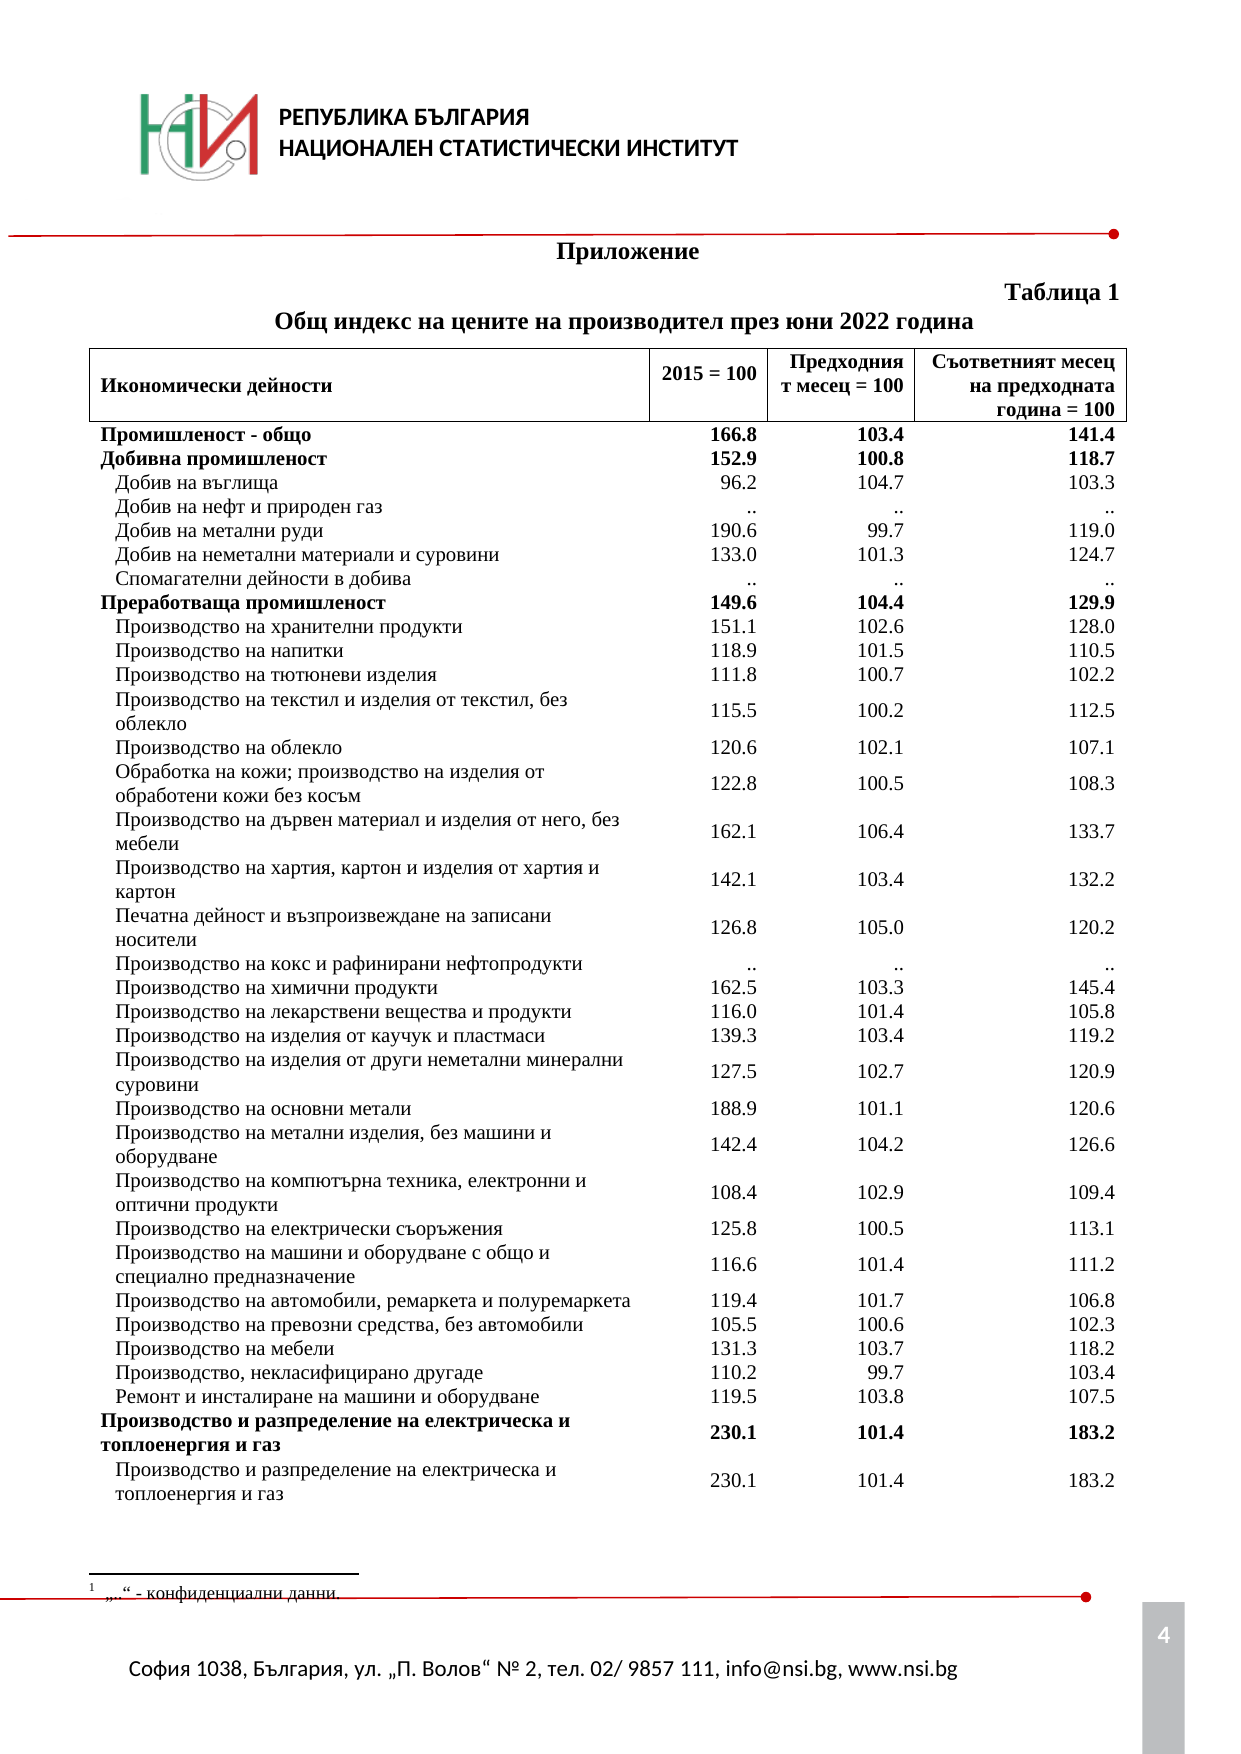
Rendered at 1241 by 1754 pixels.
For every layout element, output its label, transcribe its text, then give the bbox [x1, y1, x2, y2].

table_cell Добив на неметални материали и суровини [89, 542, 650, 566]
table_cell 108.4 [650, 1168, 768, 1216]
table_cell .. [650, 566, 768, 590]
table_cell 122.8 [650, 759, 768, 807]
table_cell 162.1 [650, 807, 768, 855]
table_cell Производство на тютюневи изделия [89, 663, 650, 686]
table_cell Печатна дейност и възпроизвеждане на записани носители [89, 903, 650, 951]
table_cell 188.9 [650, 1096, 768, 1119]
table_cell 102.6 [768, 614, 915, 638]
table_cell 151.1 [650, 614, 768, 638]
table_cell 101.4 [768, 1408, 915, 1456]
table_cell 103.4 [768, 1023, 915, 1047]
table_cell Производство на лекарствени вещества и продукти [89, 999, 650, 1023]
table_cell 128.0 [915, 614, 1126, 638]
table_cell Преработваща промишленост [89, 590, 650, 614]
table_cell 125.8 [650, 1216, 768, 1240]
table_cell 118.7 [915, 446, 1126, 470]
text Таблица 1 [1004, 277, 1167, 306]
table_cell 230.1 [650, 1408, 768, 1456]
table_cell Производство на основни метали [89, 1096, 650, 1119]
table_cell Производство на химични продукти [89, 975, 650, 999]
table_cell 103.3 [768, 975, 915, 999]
table_cell 166.8 [650, 422, 768, 446]
table_cell 106.4 [768, 807, 915, 855]
table_cell 102.9 [768, 1168, 915, 1216]
table_cell .. [915, 951, 1126, 975]
table_cell 118.2 [915, 1336, 1126, 1360]
table_cell Производство на облекло [89, 735, 650, 759]
text Приложение [89, 236, 1167, 265]
table_cell 109.4 [915, 1168, 1126, 1216]
table_cell .. [915, 494, 1126, 518]
table_cell .. [768, 951, 915, 975]
table_header Предходният месец = 100 [768, 349, 914, 421]
table_cell 101.4 [768, 1456, 915, 1504]
table_cell 120.6 [650, 735, 768, 759]
table_cell Ремонт и инсталиране на машини и оборудване [89, 1384, 650, 1408]
table_cell 133.7 [915, 807, 1126, 855]
table_cell Спомагателни дейности в добива [89, 566, 650, 590]
table_cell 162.5 [650, 975, 768, 999]
table_cell 101.7 [768, 1288, 915, 1312]
table_cell Производство на машини и оборудване с общо и специално предназначение [89, 1240, 650, 1288]
table_cell Производство на напитки [89, 638, 650, 662]
table_cell Производство на метални изделия, без машини и оборудване [89, 1120, 650, 1168]
table_cell Обработка на кожи; производство на изделия от обработени кожи без косъм [89, 759, 650, 807]
table_cell Производство на мебели [89, 1336, 650, 1360]
table_cell Производство и разпределение на електрическа и топлоенергия и газ [89, 1408, 650, 1456]
table_cell 132.2 [915, 855, 1126, 903]
table_cell 141.4 [915, 422, 1126, 446]
table_cell 101.4 [768, 999, 915, 1023]
table_cell 113.1 [915, 1216, 1126, 1240]
table_cell 100.5 [768, 1216, 915, 1240]
table_cell 124.7 [915, 542, 1126, 566]
table_cell 104.4 [768, 590, 915, 614]
table_cell 101.5 [768, 638, 915, 662]
table_cell 126.6 [915, 1120, 1126, 1168]
table_cell 102.7 [768, 1048, 915, 1096]
table_cell Производство на хартия, картон и изделия от хартия и картон [89, 855, 650, 903]
table_cell 100.6 [768, 1312, 915, 1336]
table_cell 119.4 [650, 1288, 768, 1312]
table_cell 108.3 [915, 759, 1126, 807]
table_cell .. [768, 494, 915, 518]
text Общ индекс на цените на производител през юни 2022 година1 [89, 306, 1167, 335]
table_header 2015 = 100 [650, 349, 767, 421]
table_cell 96.2 [650, 470, 768, 494]
table_cell 103.4 [915, 1360, 1126, 1384]
table_cell 103.4 [768, 855, 915, 903]
table_cell 116.0 [650, 999, 768, 1023]
table_cell 101.4 [768, 1240, 915, 1288]
table_cell 100.5 [768, 759, 915, 807]
table_cell 183.2 [915, 1456, 1126, 1504]
table_cell 116.6 [650, 1240, 768, 1288]
table_cell 106.8 [915, 1288, 1126, 1312]
table_cell 142.1 [650, 855, 768, 903]
table_cell 102.3 [915, 1312, 1126, 1336]
table_cell 112.5 [915, 686, 1126, 734]
table_cell Производство на хранителни продукти [89, 614, 650, 638]
table_cell 110.2 [650, 1360, 768, 1384]
table_cell Производство на компютърна техника, електронни и оптични продукти [89, 1168, 650, 1216]
table_cell 111.2 [915, 1240, 1126, 1288]
table_cell 126.8 [650, 903, 768, 951]
table_cell Производство на превозни средства, без автомобили [89, 1312, 650, 1336]
table_cell Производство на текстил и изделия от текстил, без облекло [89, 686, 650, 734]
table_cell 99.7 [768, 1360, 915, 1384]
table_cell 149.6 [650, 590, 768, 614]
table_cell 107.5 [915, 1384, 1126, 1408]
table_cell 133.0 [650, 542, 768, 566]
table_header Съответният месец на предходната година = 100 [915, 349, 1126, 421]
table_cell 139.3 [650, 1023, 768, 1047]
table_cell 129.9 [915, 590, 1126, 614]
table_cell Добив на нефт и природен газ [89, 494, 650, 518]
table_cell 111.8 [650, 663, 768, 686]
table_cell 102.1 [768, 735, 915, 759]
table_cell 104.7 [768, 470, 915, 494]
table_cell 99.7 [768, 518, 915, 542]
table_cell 127.5 [650, 1048, 768, 1096]
table_cell 103.7 [768, 1336, 915, 1360]
table_cell 119.0 [915, 518, 1126, 542]
table_cell 119.5 [650, 1384, 768, 1408]
table_cell 105.5 [650, 1312, 768, 1336]
table_cell 101.3 [768, 542, 915, 566]
table_cell 118.9 [650, 638, 768, 662]
table_cell .. [768, 566, 915, 590]
table_cell 183.2 [915, 1408, 1126, 1456]
table_cell 120.2 [915, 903, 1126, 951]
table_cell 102.2 [915, 663, 1126, 686]
table_cell 120.9 [915, 1048, 1126, 1096]
picture [25, 93, 268, 226]
table_cell Производство на изделия от каучук и пластмаси [89, 1023, 650, 1047]
table_cell Добив на въглища [89, 470, 650, 494]
table_cell Производство на изделия от други неметални минерални суровини [89, 1048, 650, 1096]
table_cell 142.4 [650, 1120, 768, 1168]
table_cell 105.8 [915, 999, 1126, 1023]
picture [1142, 1602, 1185, 1754]
table_cell Производство на дървен материал и изделия от него, без мебели [89, 807, 650, 855]
table_cell 230.1 [650, 1456, 768, 1504]
table_cell 119.2 [915, 1023, 1126, 1047]
table_cell 104.2 [768, 1120, 915, 1168]
table_cell 107.1 [915, 735, 1126, 759]
table_cell 105.0 [768, 903, 915, 951]
table_cell 100.2 [768, 686, 915, 734]
table_cell Добивна промишленост [89, 446, 650, 470]
table_cell Производство на кокс и рафинирани нефтопродукти [89, 951, 650, 975]
table_cell 115.5 [650, 686, 768, 734]
table_cell .. [650, 494, 768, 518]
table_cell 190.6 [650, 518, 768, 542]
table_cell Производство на автомобили, ремаркета и полуремаркета [89, 1288, 650, 1312]
table_cell 110.5 [915, 638, 1126, 662]
table_cell 100.7 [768, 663, 915, 686]
table_cell 152.9 [650, 446, 768, 470]
table_cell 120.6 [915, 1096, 1126, 1119]
table_cell Промишленост - общо [89, 422, 650, 446]
table_cell .. [915, 566, 1126, 590]
table_cell 103.4 [768, 422, 915, 446]
table_cell 103.3 [915, 470, 1126, 494]
table_cell 145.4 [915, 975, 1126, 999]
table_cell Производство и разпределение на електрическа и топлоенергия и газ [89, 1456, 650, 1504]
table_cell 101.1 [768, 1096, 915, 1119]
table_cell 103.8 [768, 1384, 915, 1408]
table_cell .. [650, 951, 768, 975]
table_header Икономически дейности [90, 349, 649, 421]
table_cell Производство на електрически съоръжения [89, 1216, 650, 1240]
table_cell 131.3 [650, 1336, 768, 1360]
table_cell Производство, некласифицирано другаде [89, 1360, 650, 1384]
table_cell 100.8 [768, 446, 915, 470]
table_cell Добив на метални руди [89, 518, 650, 542]
